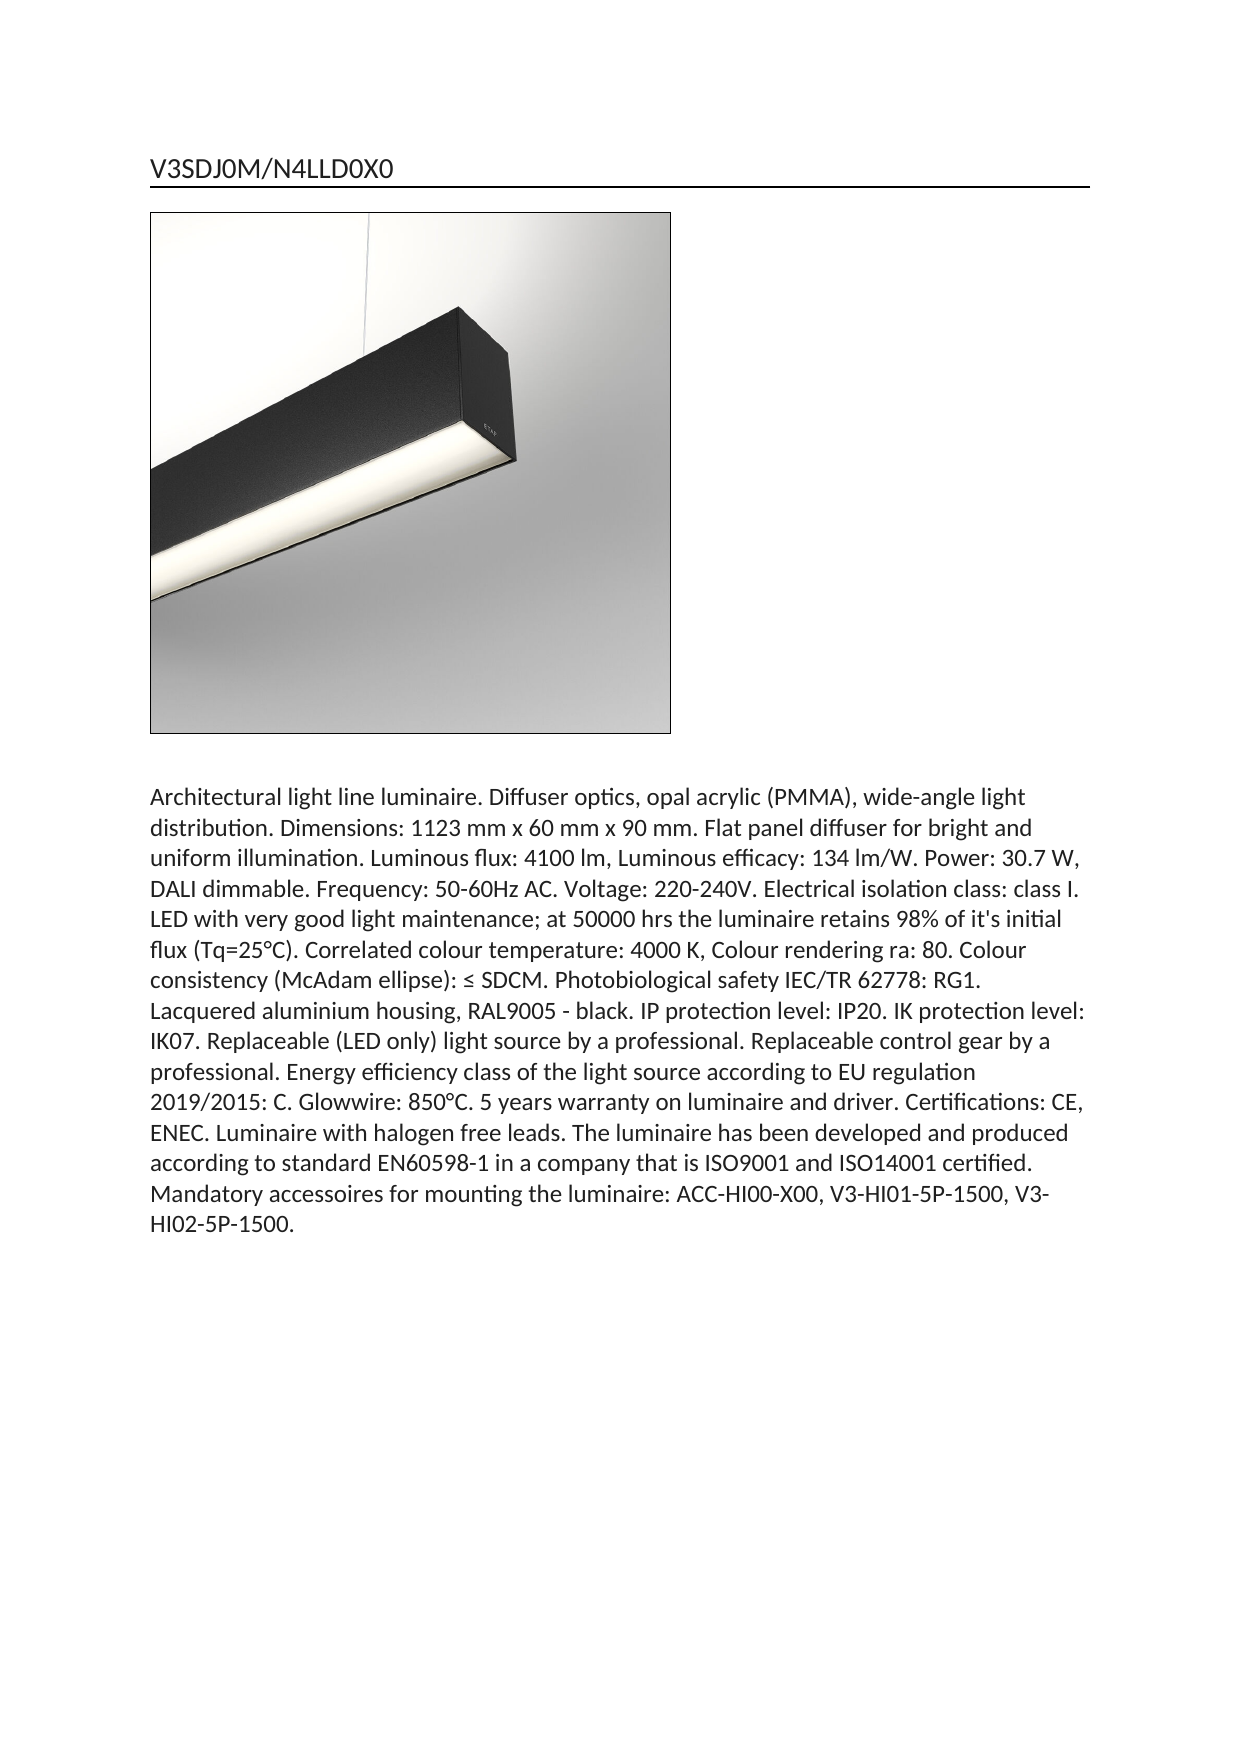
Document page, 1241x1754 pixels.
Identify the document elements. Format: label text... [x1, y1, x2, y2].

picture [151, 213, 670, 733]
text Architectural light line luminaire. Diffuser optics, opal acrylic (PMMA), wide-angle light distribution. Dimensions: 1123 mm x 60 mm x 90 mm. Flat panel diffuser for bright and uniform illumination. Luminous flux: 4100 lm, Luminous efficacy: 134 lm/W. Power: 30.7 W, DALI dimmable. Frequency: 50-60Hz AC. Voltage: 220-240V. Electrical isolation class: class I. LED with very good light maintenance; at 50000 hrs the luminaire retains 98% of it's initial flux (Tq=25°C). Correlated colour temperature: 4000 K, Colour rendering ra: 80. Colour consistency (McAdam ellipse): ≤ SDCM. Photobiological safety IEC/TR 62778: RG1. Lacquered aluminium housing, RAL9005 - black. IP protection level: IP20. IK protection level: IK07. Replaceable (LED only) light source by a professional. Replaceable control gear by a professional. Energy efficiency class of the light source according to EU regulation 2019/2015: C. Glowwire: 850°C. 5 years warranty on luminaire and driver. Certifications: CE, ENEC. Luminaire with halogen free leads. The luminaire has been developed and produced according to standard EN60598-1 in a company that is ISO9001 and ISO14001 certified. Mandatory accessoires for mounting the luminaire: ACC-HI00-X00, V3-HI01-5P-1500, V3-HI02-5P-1500. [150, 781, 1090, 1239]
text V3SDJ0M/N4LLD0X0 [150, 150, 1090, 186]
